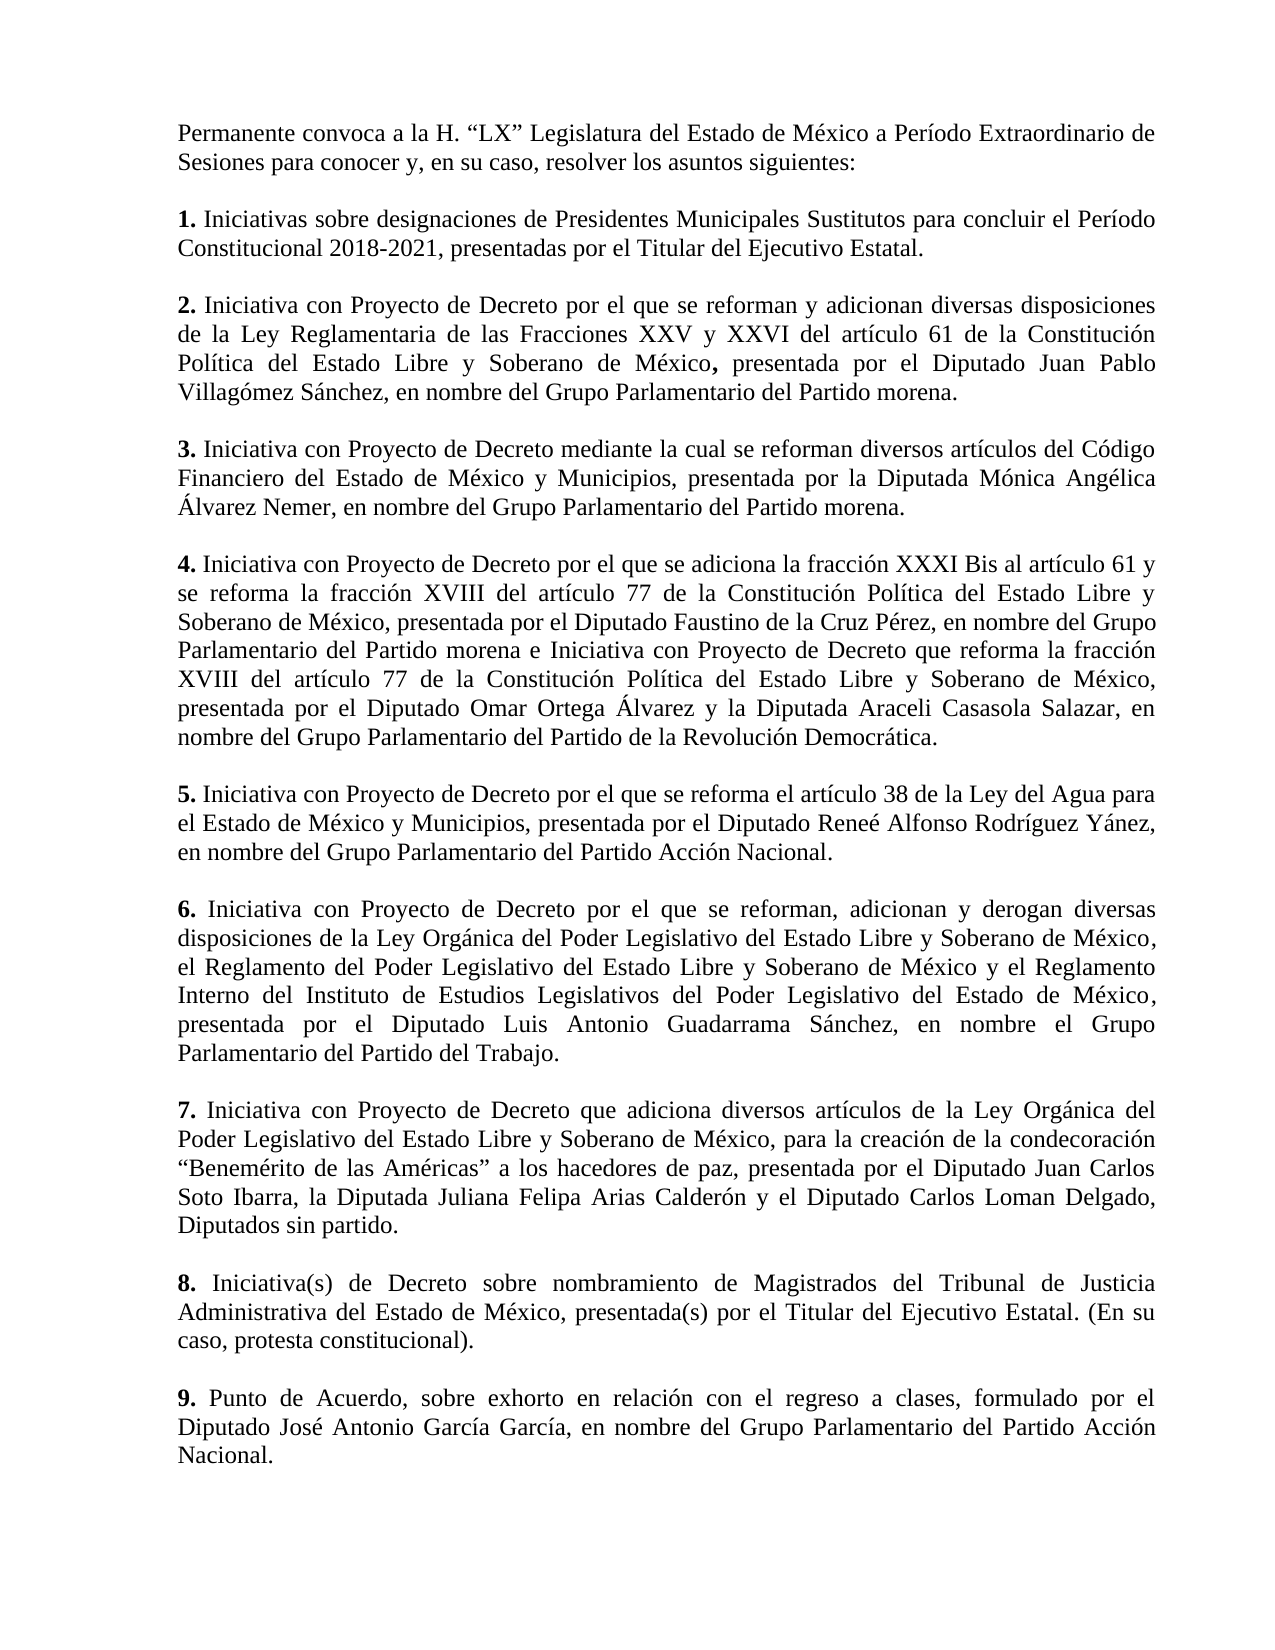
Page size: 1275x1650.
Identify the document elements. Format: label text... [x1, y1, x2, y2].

text 1. Iniciativas sobre designaciones de Presidentes Municipales Sustitutos para concluir el Período Constitucional 2018-2021, presentadas por el Titular del Ejecutivo Estatal. [177, 204, 1157, 262]
text 3. Iniciativa con Proyecto de Decreto mediante la cual se reforman diversos artículos del Código Financiero del Estado de México y Municipios, presentada por la Diputada Mónica Angélica Álvarez Nemer, en nombre del Grupo Parlamentario del Partido morena. [177, 434, 1157, 521]
text 8. Iniciativa(s) de Decreto sobre nombramiento de Magistrados del Tribunal de Justicia Administrativa del Estado de México, presentada(s) por el Titular del Ejecutivo Estatal. (En su caso, protesta constitucional). [177, 1268, 1157, 1354]
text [177, 118, 1157, 176]
text 4. Iniciativa con Proyecto de Decreto por el que se adiciona la fracción XXXI Bis al artículo 61 y se reforma la fracción XVIII del artículo 77 de la Constitución Política del Estado Libre y Soberano de México, presentada por el Diputado Faustino de la Cruz Pérez, en nombre del Grupo Parlamentario del Partido morena e Iniciativa con Proyecto de Decreto que reforma la fracción XVIII del artículo 77 de la Constitución Política del Estado Libre y Soberano de México, presentada por el Diputado Omar Ortega Álvarez y la Diputada Araceli Casasola Salazar, en nombre del Grupo Parlamentario del Partido de la Revolución Democrática. [177, 549, 1157, 751]
text 2. Iniciativa con Proyecto de Decreto por el que se reforman y adicionan diversas disposiciones de la Ley Reglamentaria de las Fracciones XXV y XXVI del artículo 61 de la Constitución Política del Estado Libre y Soberano de México, presentada por el Diputado Juan Pablo Villagómez Sánchez, en nombre del Grupo Parlamentario del Partido morena. [177, 291, 1157, 406]
text 6. Iniciativa con Proyecto de Decreto por el que se reforman, adicionan y derogan diversas disposiciones de la Ley Orgánica del Poder Legislativo del Estado Libre y Soberano de México, el Reglamento del Poder Legislativo del Estado Libre y Soberano de México y el Reglamento Interno del Instituto de Estudios Legislativos del Poder Legislativo del Estado de México, presentada por el Diputado Luis Antonio Guadarrama Sánchez, en nombre el Grupo Parlamentario del Partido del Trabajo. [177, 894, 1157, 1067]
text 5. Iniciativa con Proyecto de Decreto por el que se reforma el artículo 38 de la Ley del Agua para el Estado de México y Municipios, presentada por el Diputado Reneé Alfonso Rodríguez Yánez, en nombre del Grupo Parlamentario del Partido Acción Nacional. [177, 779, 1157, 866]
text 7. Iniciativa con Proyecto de Decreto que adiciona diversos artículos de la Ley Orgánica del Poder Legislativo del Estado Libre y Soberano de México, para la creación de la condecoración “Benemérito de las Américas” a los hacedores de paz, presentada por el Diputado Juan Carlos Soto Ibarra, la Diputada Juliana Felipa Arias Calderón y el Diputado Carlos Loman Delgado, Diputados sin partido. [177, 1096, 1157, 1239]
text 9. Punto de Acuerdo, sobre exhorto en relación con el regreso a clases, formulado por el Diputado José Antonio García García, en nombre del Grupo Parlamentario del Partido Acción Nacional. [177, 1383, 1157, 1469]
